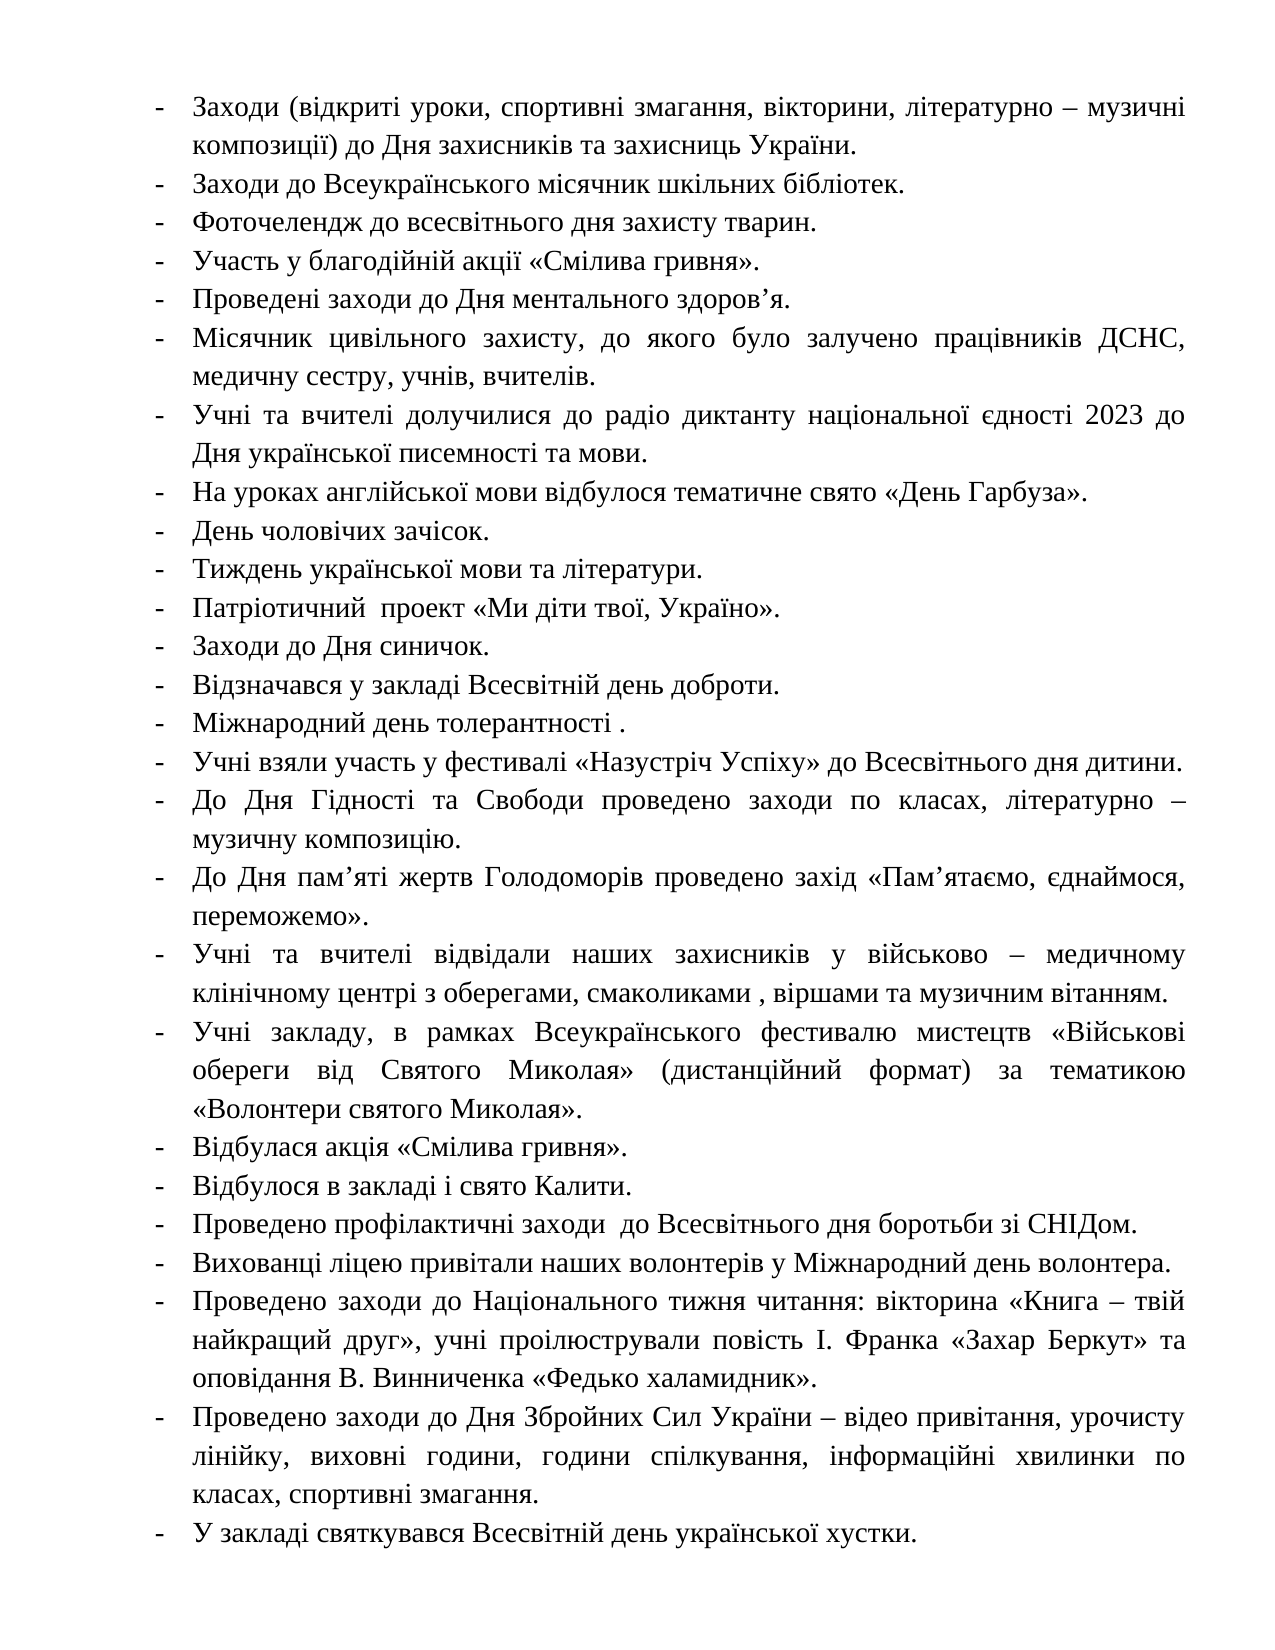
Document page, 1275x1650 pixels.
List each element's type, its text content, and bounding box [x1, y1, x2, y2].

list День чоловічих зачісок. [154, 513, 1186, 546]
list Заходи до Всеукраїнського місячник шкільних бібліотек. [154, 166, 1186, 199]
list Заходи до Дня синичок. [154, 628, 1186, 662]
list Фоточелендж до всесвітнього дня захисту тварин. [154, 204, 1186, 238]
list Учні взяли участь у фестивалі «Назустріч Успіху» до Всесвітнього дня дитини. [154, 744, 1186, 777]
list У закладі святкувався Всесвітній день української хустки. [154, 1515, 1186, 1548]
list Патріотичний проект «Ми діти твої, Україно». [154, 590, 1186, 623]
list Участь у благодійній акції «Смілива гривня». [154, 243, 1186, 276]
list Відбулося в закладі і свято Калити. [154, 1168, 1186, 1201]
list Місячник цивільного захисту, до якого було залучено працівників ДСНС, медичну сестру, учнів, вчителів. [154, 320, 1186, 392]
list Заходи (відкриті уроки, спортивні змагання, вікторини, літературно – музичні композиції) до Дня захисників та захисниць України. [154, 89, 1186, 161]
list До Дня Гідності та Свободи проведено заходи по класах, літературно – музичну композицію. [154, 782, 1186, 854]
list Проведено заходи до Національного тижня читання: вікторина «Книга – твій найкращий друг», учні проілюстрували повість І. Франка «Захар Беркут» та оповідання В. Винниченка «Федько халамидник». [154, 1283, 1186, 1394]
list Проведено профілактичні заходи до Всесвітнього дня боротьби зі СНІДом. [154, 1206, 1186, 1240]
list Тиждень української мови та літератури. [154, 551, 1186, 585]
list Відзначався у закладі Всесвітній день доброти. [154, 667, 1186, 700]
list Учні та вчителі відвідали наших захисників у військово – медичному клінічному центрі з оберегами, смаколиками , віршами та музичним вітанням. [154, 937, 1186, 1009]
list Проведено заходи до Дня Збройних Сил України – відео привітання, урочисту лінійку, виховні години, години спілкування, інформаційні хвилинки по класах, спортивні змагання. [154, 1399, 1186, 1510]
list До Дня пам’яті жертв Голодоморів проведено захід «Пам’ятаємо, єднаймося, переможемо». [154, 859, 1186, 932]
list Учні та вчителі долучилися до радіо диктанту національної єдності 2023 до Дня української писемності та мови. [154, 397, 1186, 469]
list На уроках англійської мови відбулося тематичне свято «День Гарбуза». [154, 474, 1186, 508]
list Відбулася акція «Смілива гривня». [154, 1129, 1186, 1163]
list Вихованці ліцею привітали наших волонтерів у Міжнародний день волонтера. [154, 1245, 1186, 1278]
list Учні закладу, в рамках Всеукраїнського фестивалю мистецтв «Військові обереги від Святого Миколая» (дистанційний формат) за тематикою «Волонтери святого Миколая». [154, 1014, 1186, 1124]
list Міжнародний день толерантності . [154, 705, 1186, 739]
list Проведені заходи до Дня ментального здоров’я. [154, 281, 1186, 315]
